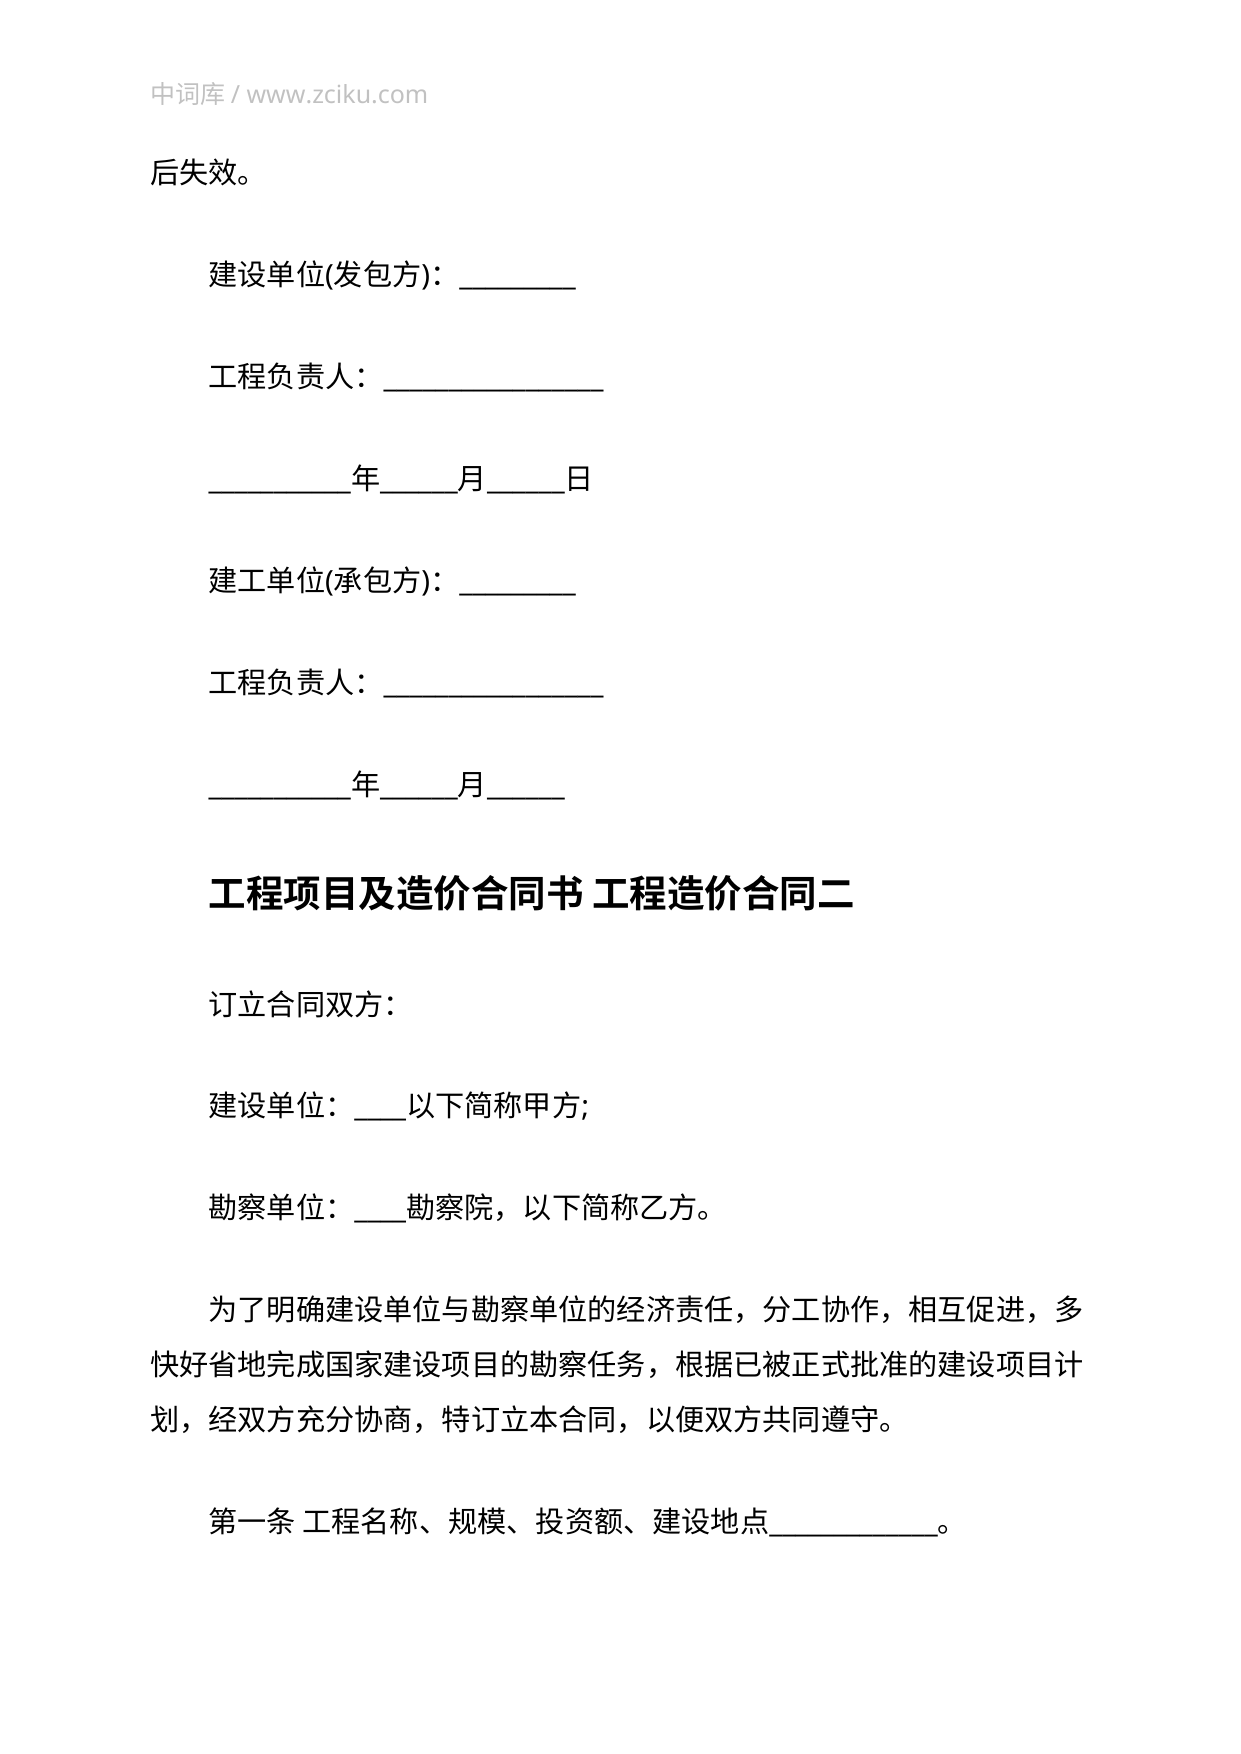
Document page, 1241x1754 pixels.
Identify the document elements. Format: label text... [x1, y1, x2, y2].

text 建设单位(发包方)：_________ [150, 252, 1090, 294]
text 建工单位(承包方)：_________ [150, 558, 1090, 600]
text 订立合同双方： [150, 981, 1090, 1023]
text ___________年______月______ [150, 762, 1090, 804]
text 建设单位：____以下简称甲方; [150, 1083, 1090, 1125]
text ___________年______月______日 [150, 456, 1090, 498]
text 工程负责人：_________________ [150, 354, 1090, 396]
text 第一条 工程名称、规模、投资额、建设地点_____________。 [150, 1498, 1090, 1541]
text 勘察单位：____勘察院，以下简称乙方。 [150, 1185, 1090, 1227]
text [150, 150, 1090, 192]
text 为了明确建设单位与勘察单位的经济责任，分工协作，相互促进，多快好省地完成国家建设项目的勘察任务，根据已被正式批准的建设项目计划，经双方充分协商，特订立本合同，以便双方共同遵守。 [150, 1287, 1090, 1439]
text 工程项目及造价合同书 工程造价合同二 [150, 864, 1090, 918]
text 工程负责人：_________________ [150, 660, 1090, 702]
